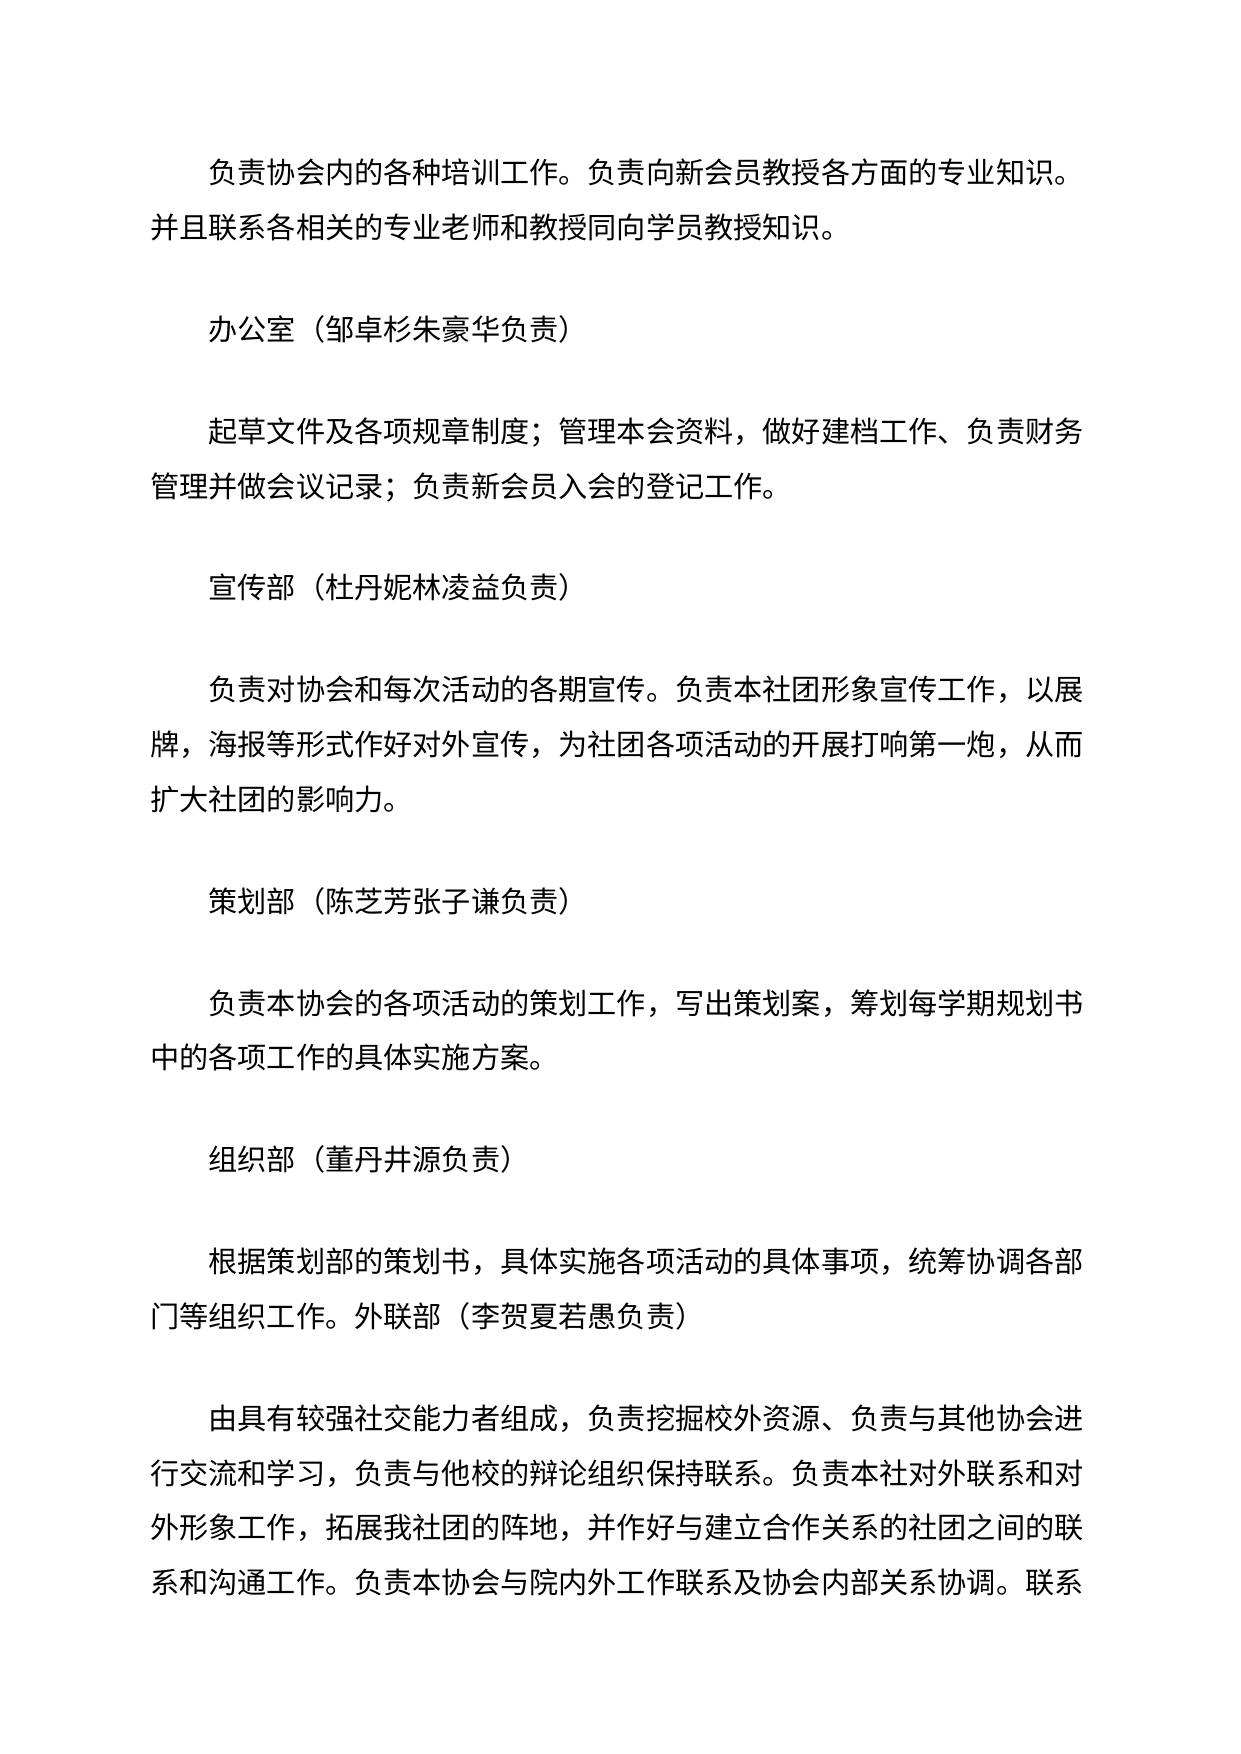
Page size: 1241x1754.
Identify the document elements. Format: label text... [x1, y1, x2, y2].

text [150, 1395, 1090, 1602]
text 负责本协会的各项活动的策划工作，写出策划案，筹划每学期规划书中的各项工作的具体实施方案。 [150, 980, 1090, 1077]
text 办公室（邹卓杉朱豪华负责） [150, 307, 1090, 349]
text 宣传部（杜丹妮林凌益负责） [150, 565, 1090, 607]
text 组织部（董丹井源负责） [150, 1137, 1090, 1179]
text 负责对协会和每次活动的各期宣传。负责本社团形象宣传工作，以展牌，海报等形式作好对外宣传，为社团各项活动的开展打响第一炮，从而扩大社团的影响力。 [150, 667, 1090, 819]
text 起草文件及各项规章制度；管理本会资料，做好建档工作、负责财务管理并做会议记录；负责新会员入会的登记工作。 [150, 408, 1090, 506]
text 策划部（陈芝芳张子谦负责） [150, 878, 1090, 921]
text 根据策划部的策划书，具体实施各项活动的具体事项，统筹协调各部门等组织工作。外联部（李贺夏若愚负责） [150, 1239, 1090, 1336]
text 负责协会内的各种培训工作。负责向新会员教授各方面的专业知识。并且联系各相关的专业老师和教授同向学员教授知识。 [150, 150, 1090, 247]
